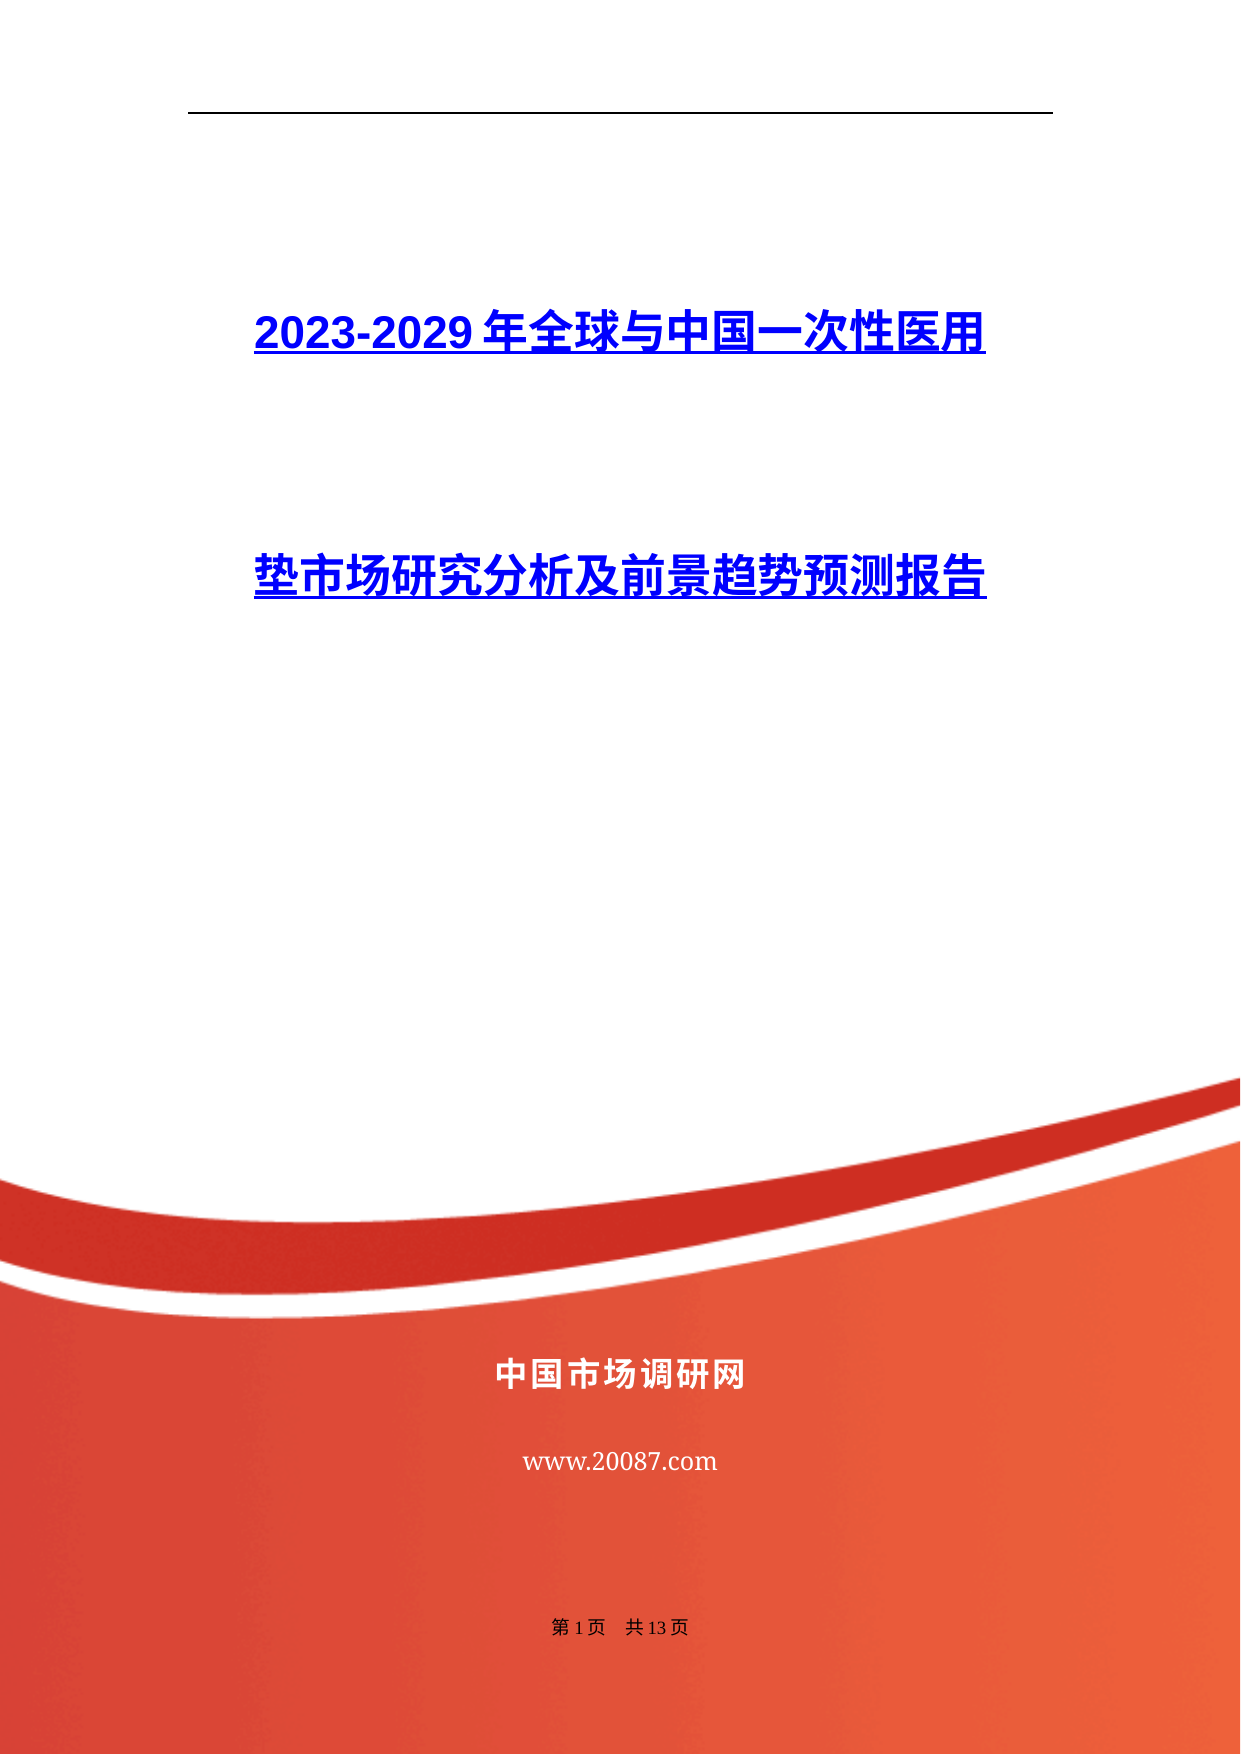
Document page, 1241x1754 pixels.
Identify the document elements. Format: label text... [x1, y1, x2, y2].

subtitle 中国市场调研网 [187, 1339, 1053, 1404]
table_header 2023-2029年全球与中国一次性医用垫市场研究分析及前景趋势预测报告 [188, 207, 1053, 773]
picture [0, 1006, 1241, 1754]
text www.20087.com [187, 1428, 1053, 1493]
